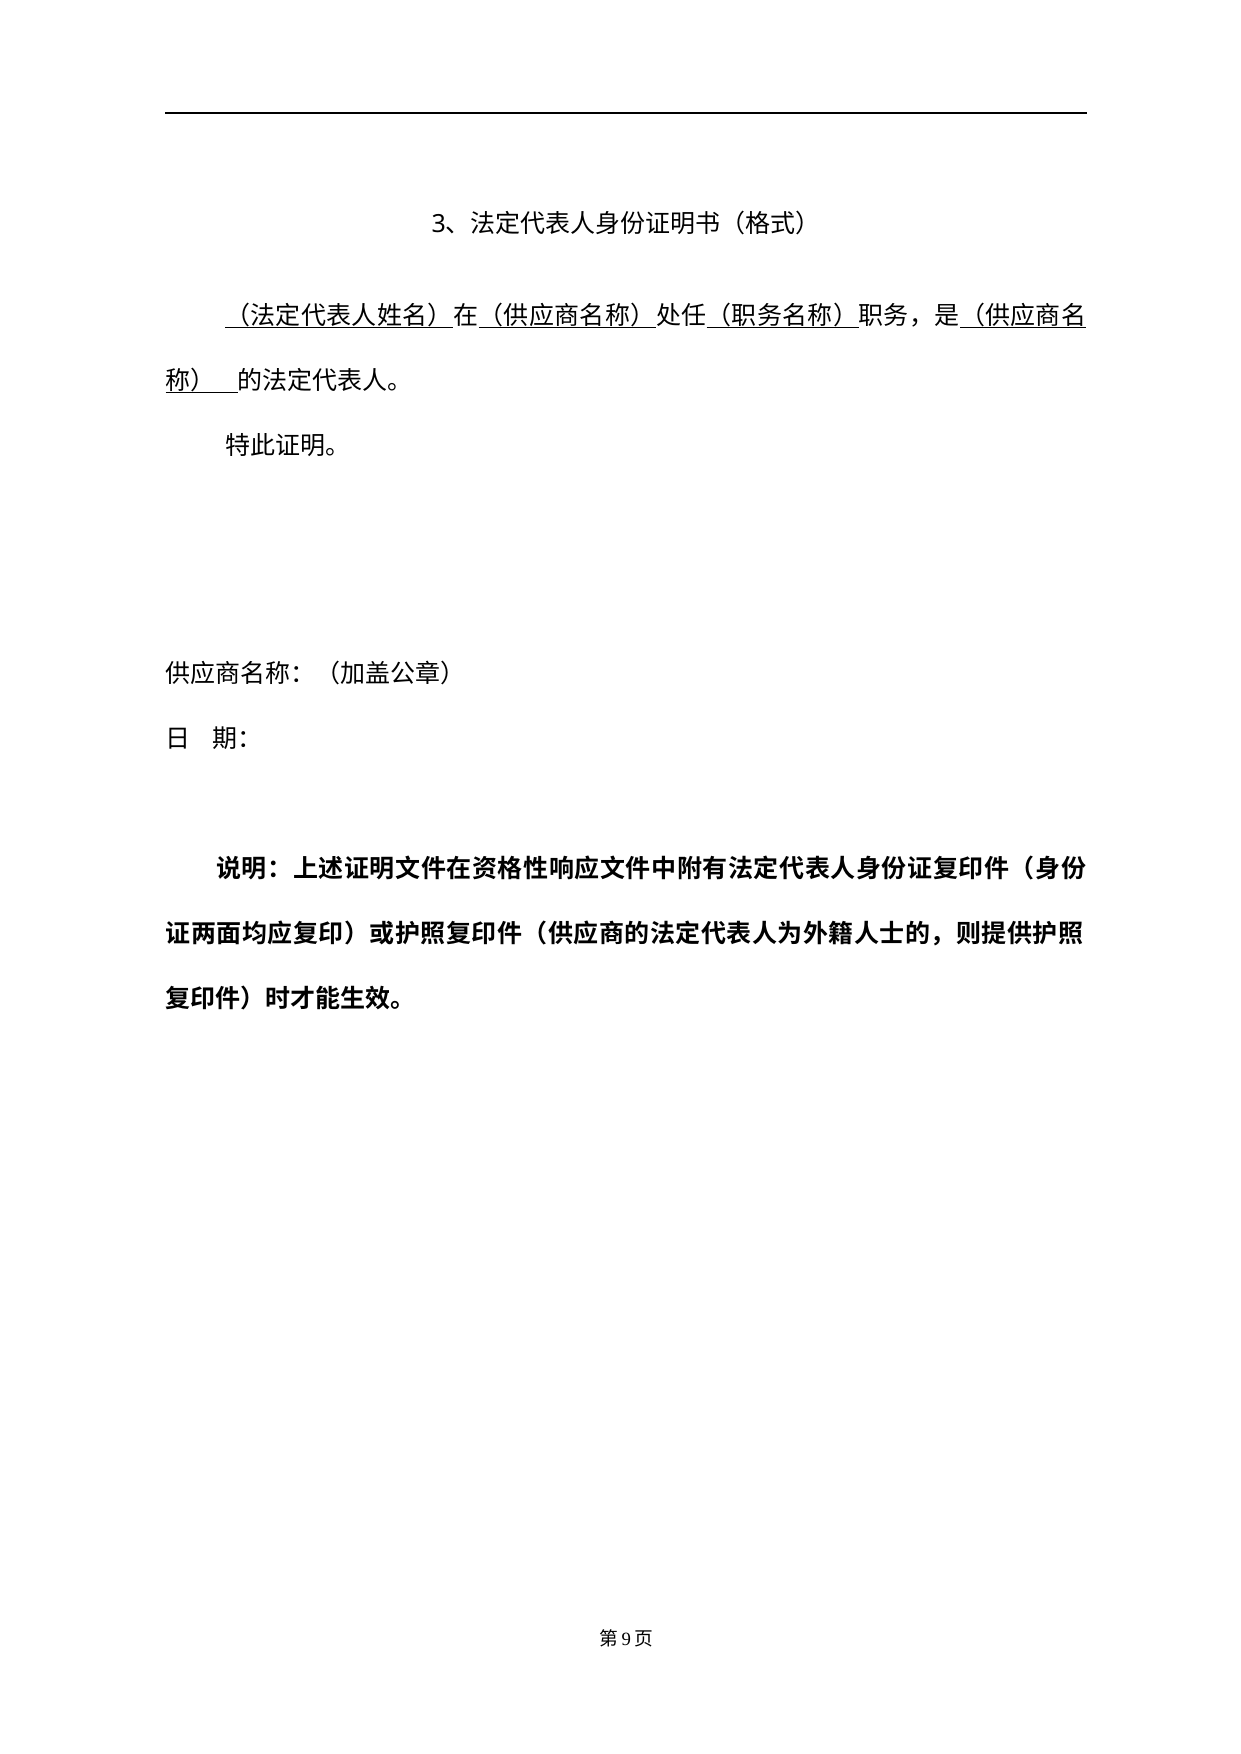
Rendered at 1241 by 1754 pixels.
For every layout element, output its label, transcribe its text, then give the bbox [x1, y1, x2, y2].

text 说明：上述证明文件在资格性响应文件中附有法定代表人身份证复印件（身份证两面均应复印）或护照复印件（供应商的法定代表人为外籍人士的，则提供护照复印件）时才能生效。 [165, 834, 1087, 1029]
subtitle 3、法定代表人身份证明书（格式） [165, 189, 1087, 254]
text 特此证明。 [165, 411, 1087, 476]
text 供应商名称：（加盖公章） [165, 639, 1087, 704]
text 日 期： [165, 704, 1028, 769]
text （法定代表人姓名）在（供应商名称）处任（职务名称）职务，是（供应商名称） 的法定代表人。 [165, 281, 1087, 411]
